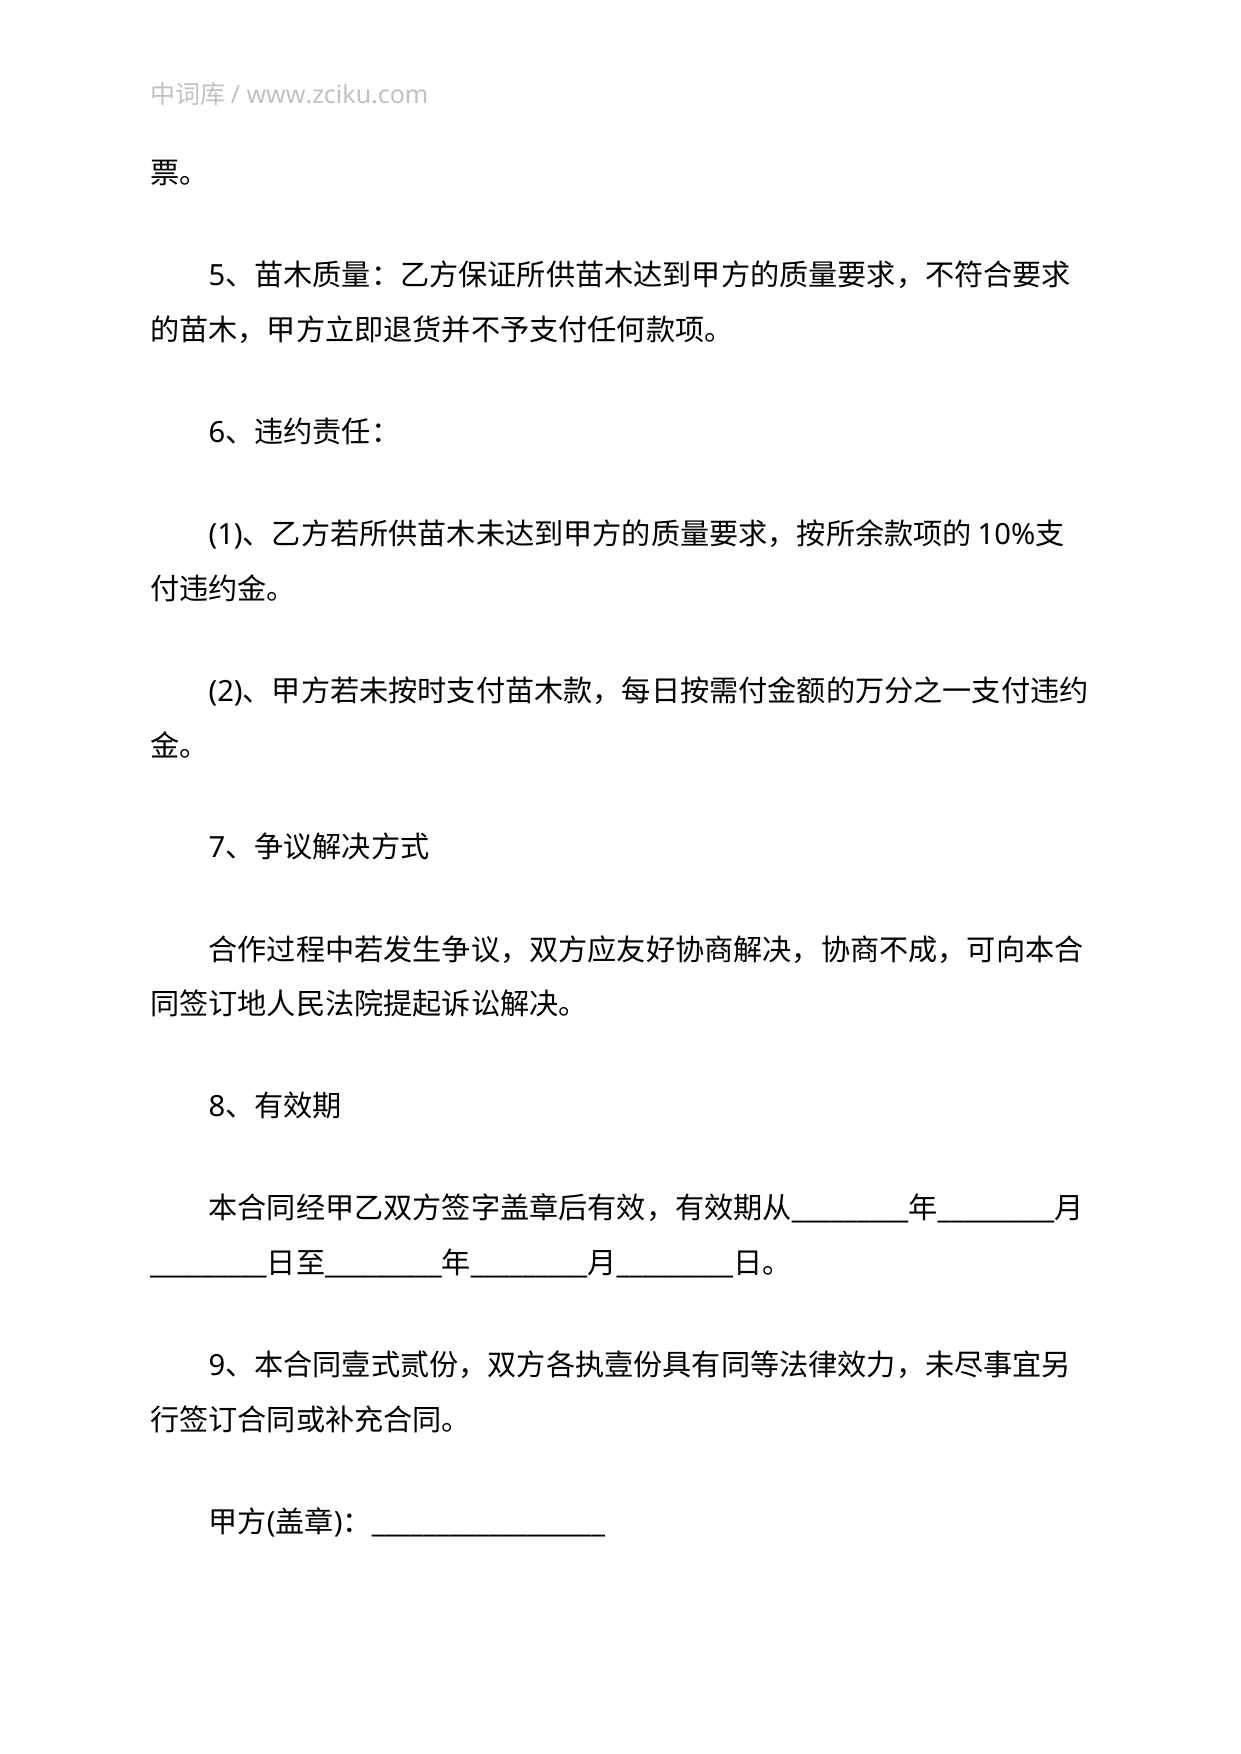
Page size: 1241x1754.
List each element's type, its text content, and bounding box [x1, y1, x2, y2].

text 5、苗木质量：乙方保证所供苗木达到甲方的质量要求，不符合要求的苗木，甲方立即退货并不予支付任何款项。 [150, 252, 1090, 349]
text (1)、乙方若所供苗木未达到甲方的质量要求，按所余款项的10%支付违约金。 [150, 511, 1090, 608]
text 6、违约责任： [150, 408, 1090, 451]
text 7、争议解决方式 [150, 824, 1090, 866]
text 9、本合同壹式贰份，双方各执壹份具有同等法律效力，未尽事宜另行签订合同或补充合同。 [150, 1342, 1090, 1439]
text 8、有效期 [150, 1083, 1090, 1125]
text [150, 150, 1090, 192]
text 本合同经甲乙双方签字盖章后有效，有效期从_________年_________月_________日至_________年_________月_________日。 [150, 1185, 1090, 1282]
text 甲方(盖章)：__________________ [150, 1498, 1090, 1541]
text (2)、甲方若未按时支付苗木款，每日按需付金额的万分之一支付违约金。 [150, 667, 1090, 764]
text 合作过程中若发生争议，双方应友好协商解决，协商不成，可向本合同签订地人民法院提起诉讼解决。 [150, 926, 1090, 1023]
